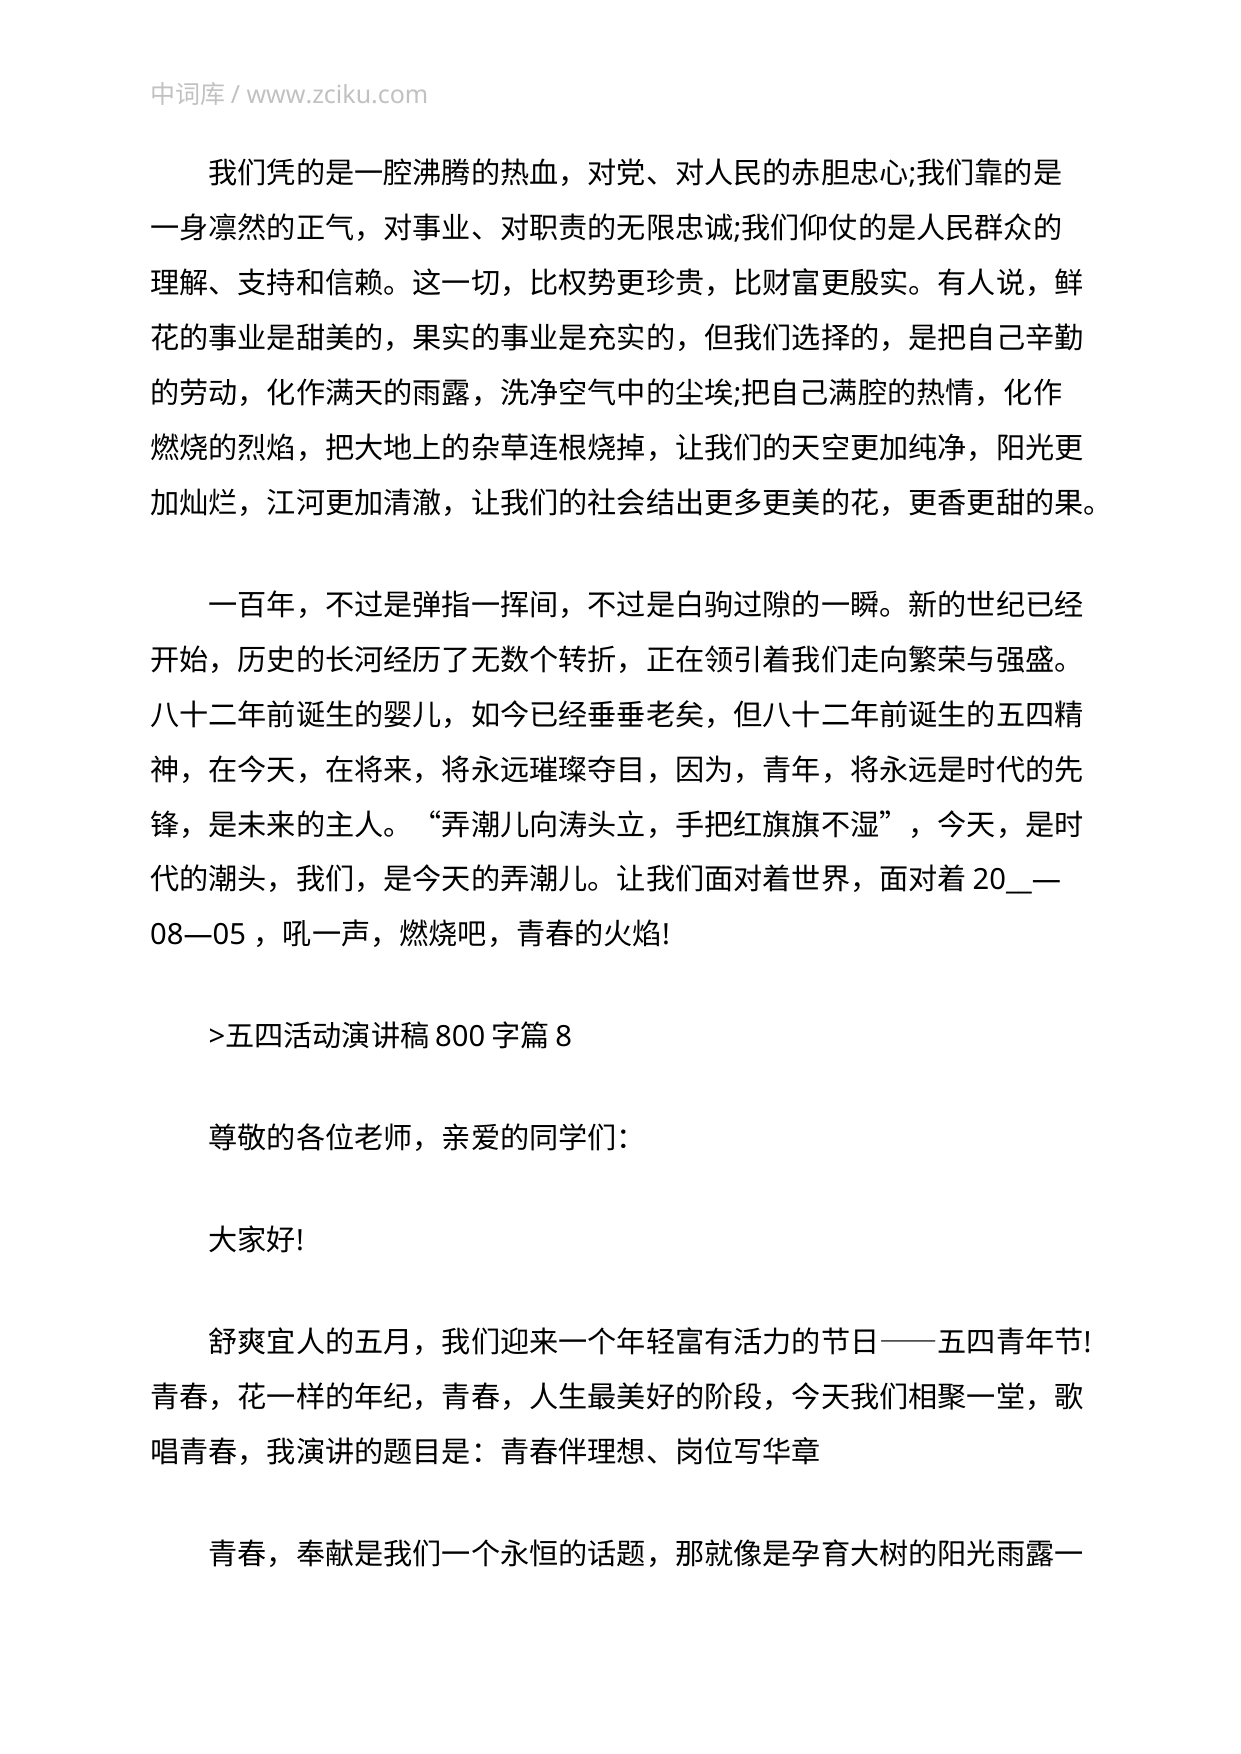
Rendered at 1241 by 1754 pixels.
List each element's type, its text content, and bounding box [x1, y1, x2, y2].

text 我们凭的是一腔沸腾的热血，对党、对人民的赤胆忠心;我们靠的是一身凛然的正气，对事业、对职责的无限忠诚;我们仰仗的是人民群众的理解、支持和信赖。这一切，比权势更珍贵，比财富更殷实。有人说，鲜花的事业是甜美的，果实的事业是充实的，但我们选择的，是把自己辛勤的劳动，化作满天的雨露，洗净空气中的尘埃;把自己满腔的热情，化作燃烧的烈焰，把大地上的杂草连根烧掉，让我们的天空更加纯净，阳光更加灿烂，江河更加清澈，让我们的社会结出更多更美的花，更香更甜的果。 [150, 150, 1090, 522]
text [150, 1530, 1090, 1573]
text 尊敬的各位老师，亲爱的同学们： [150, 1115, 1090, 1157]
text 一百年，不过是弹指一挥间，不过是白驹过隙的一瞬。新的世纪已经开始，历史的长河经历了无数个转折，正在领引着我们走向繁荣与强盛。八十二年前诞生的婴儿，如今已经垂垂老矣，但八十二年前诞生的五四精神，在今天，在将来，将永远璀璨夺目，因为，青年，将永远是时代的先锋，是未来的主人。“弄潮儿向涛头立，手把红旗旗不湿”，今天，是时代的潮头，我们，是今天的弄潮儿。让我们面对着世界，面对着20__—08—05 ，吼一声，燃烧吧，青春的火焰! [150, 581, 1090, 953]
text 大家好! [150, 1217, 1090, 1259]
text >五四活动演讲稿800字篇8 [150, 1013, 1090, 1055]
text 舒爽宜人的五月，我们迎来一个年轻富有活力的节日——五四青年节!青春，花一样的年纪，青春，人生最美好的阶段，今天我们相聚一堂，歌唱青春，我演讲的题目是：青春伴理想、岗位写华章 [150, 1319, 1090, 1471]
